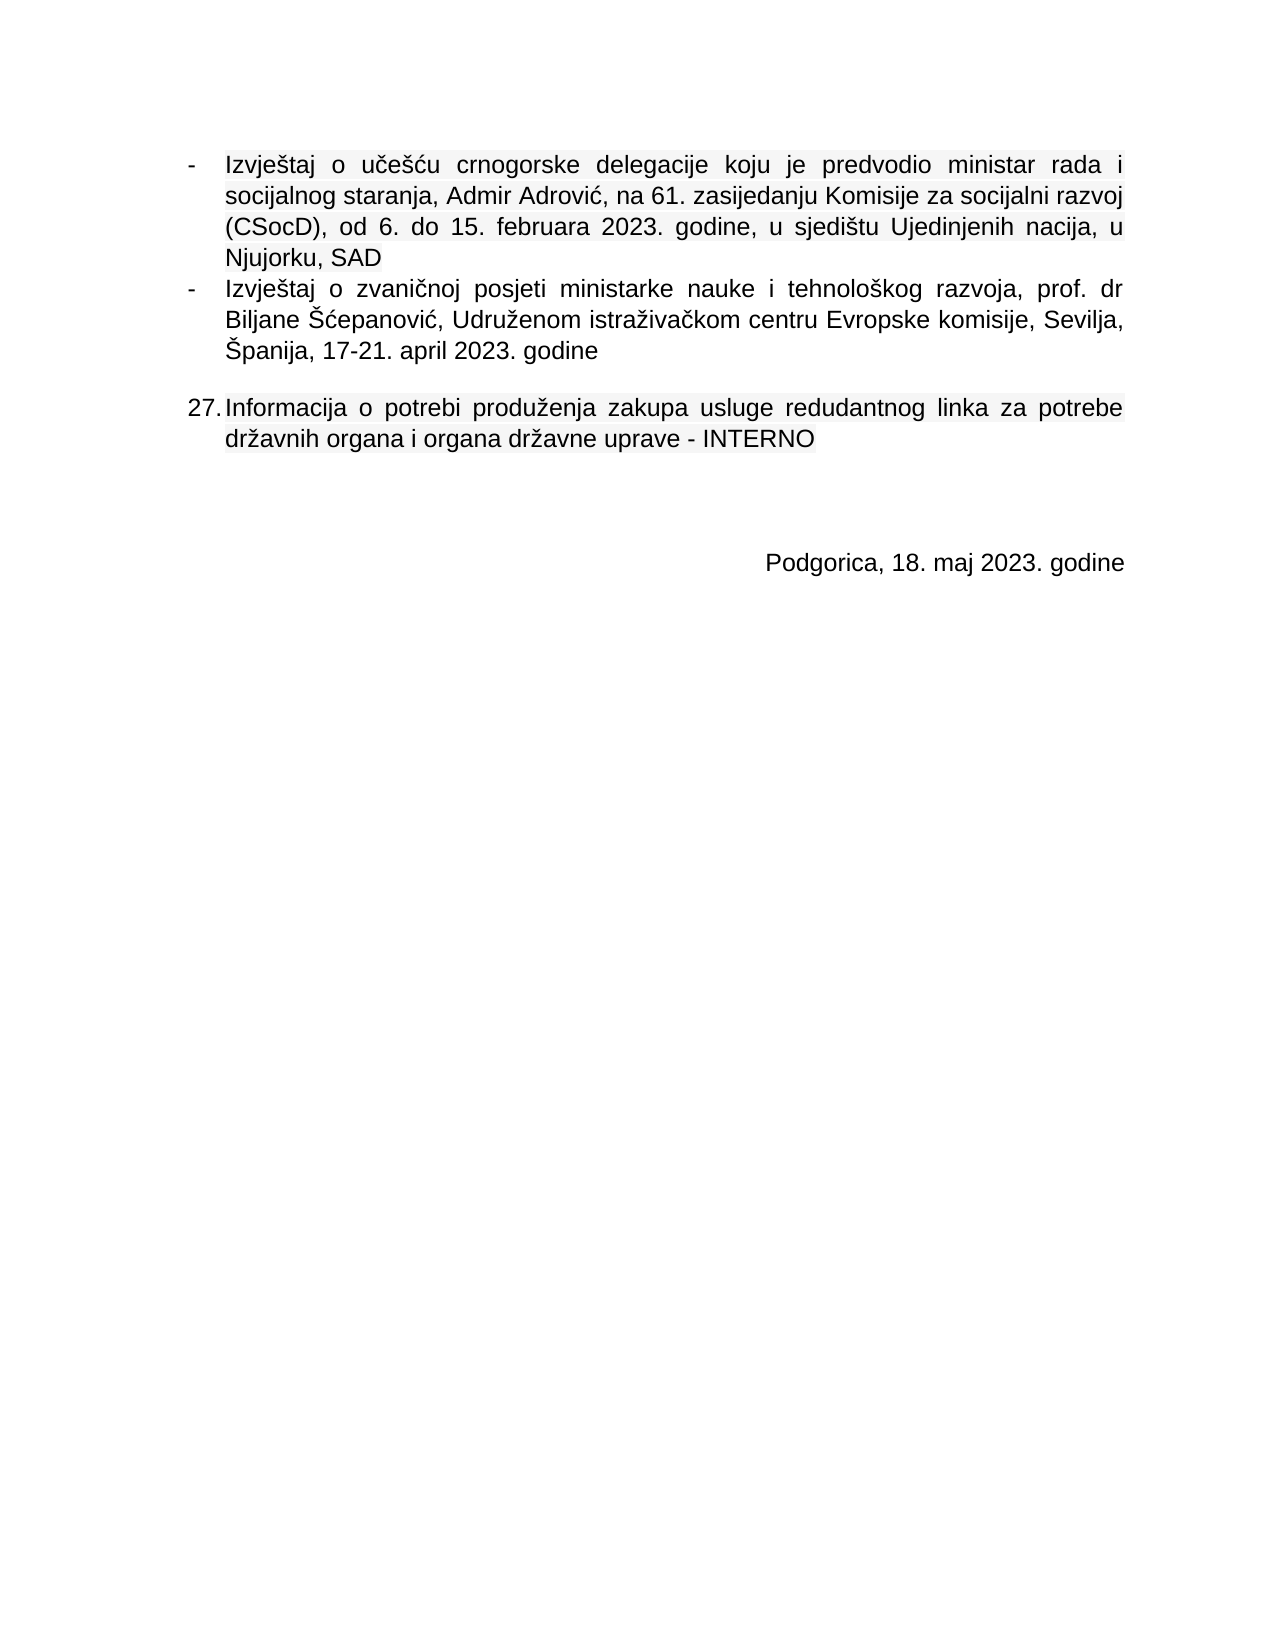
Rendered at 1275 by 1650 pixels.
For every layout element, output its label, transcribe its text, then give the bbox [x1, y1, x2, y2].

list Informacija o potrebi produženja zakupa usluge redudantnog linka za potrebe državnih organa i organa državne uprave - INTERNO [187, 393, 1125, 453]
list Izvještaj o učešću crnogorske delegacije koju je predvodio ministar rada i socijalnog staranja, Admir Adrović, na 61. zasijedanju Komisije za socijalni razvoj (CSocD), od 6. do 15. februara 2023. godine, u sjedištu Ujedinjenih nacija, u Njujorku, SAD [187, 150, 1125, 272]
list Izvještaj o zvaničnoj posjeti ministarke nauke i tehnološkog razvoja, prof. dr Biljane Šćepanović, Udruženom istraživačkom centru Evropske komisije, Sevilja, Španija, 17-21. april 2023. godine [187, 274, 1125, 365]
text Podgorica, 18. maj 2023. godine [150, 548, 1125, 577]
